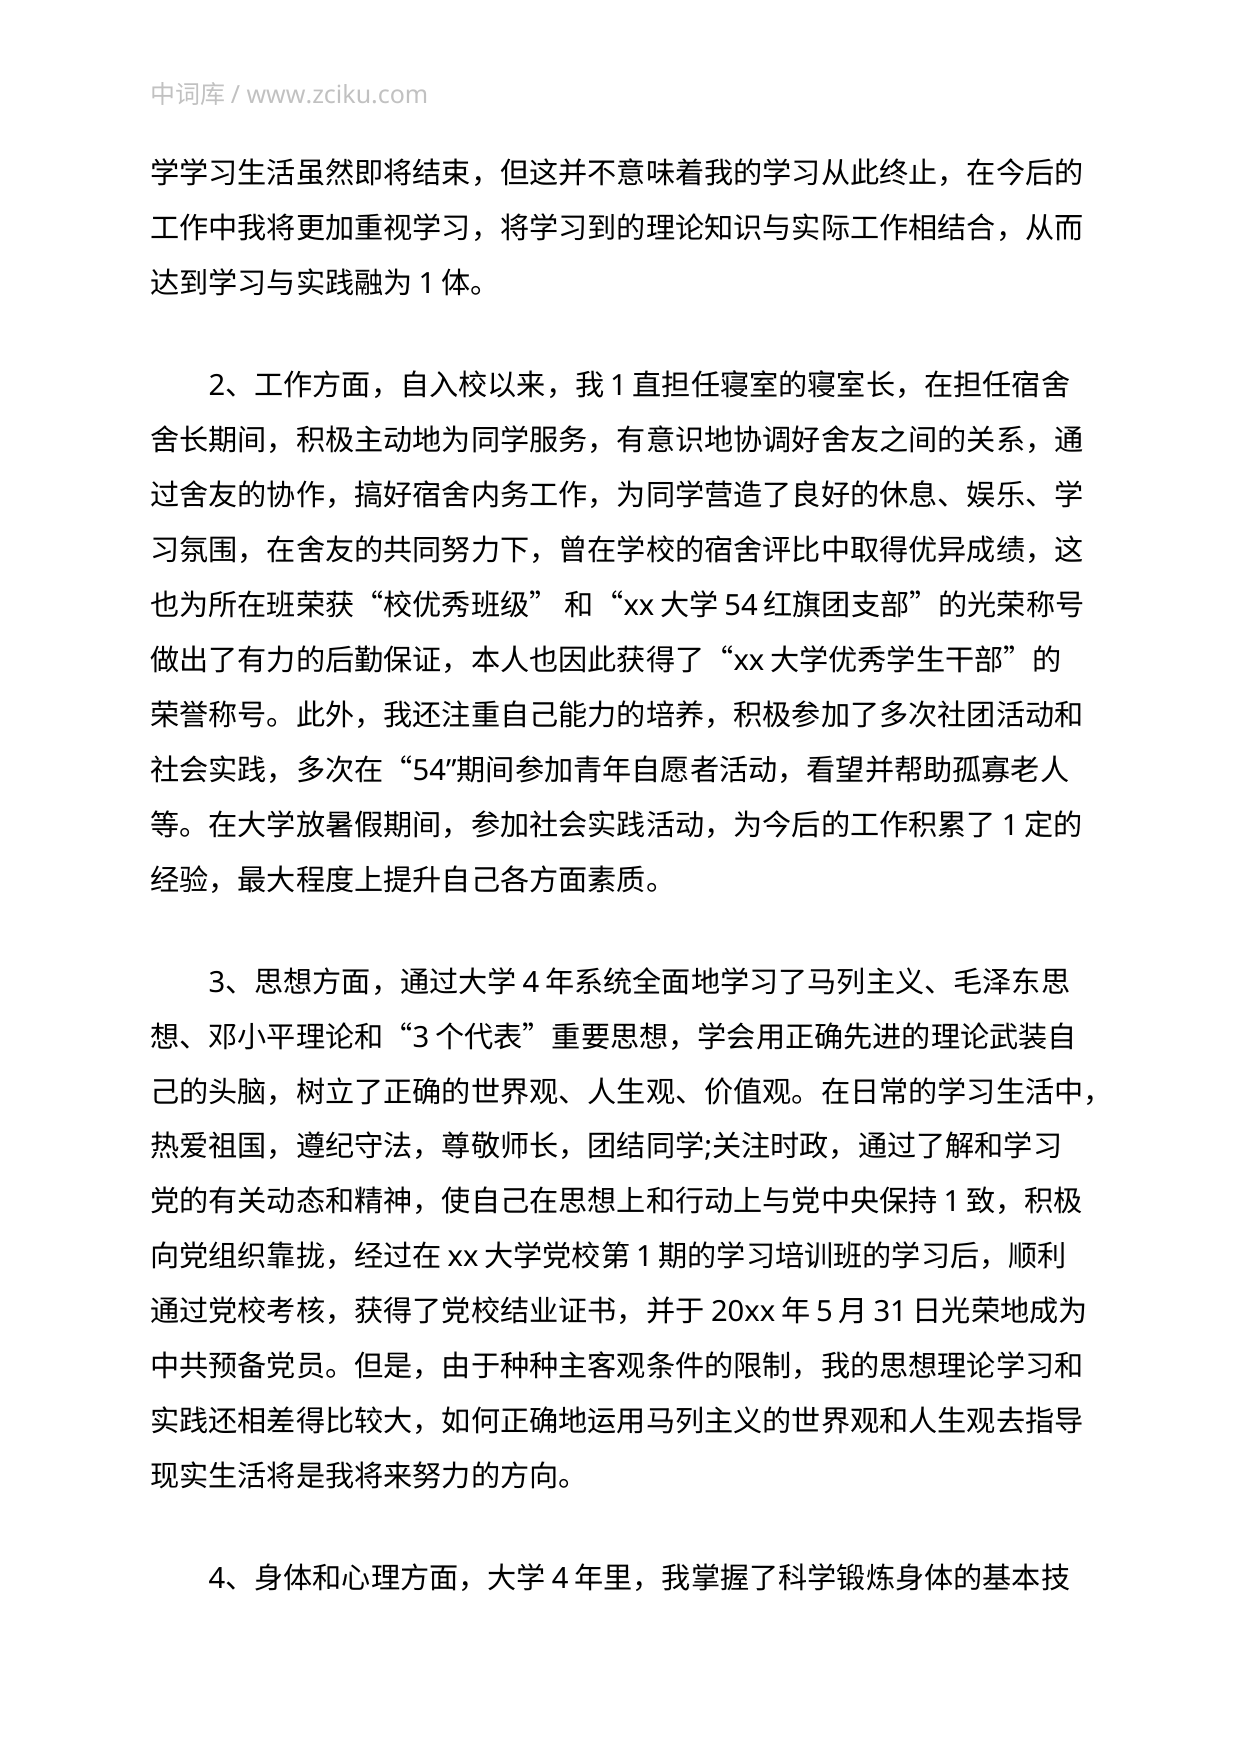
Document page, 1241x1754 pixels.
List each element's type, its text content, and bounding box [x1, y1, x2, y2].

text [150, 150, 1090, 302]
text 2、工作方面，自入校以来，我1直担任寝室的寝室长，在担任宿舍舍长期间，积极主动地为同学服务，有意识地协调好舍友之间的关系，通过舍友的协作，搞好宿舍内务工作，为同学营造了良好的休息、娱乐、学习氛围，在舍友的共同努力下，曾在学校的宿舍评比中取得优异成绩，这也为所在班荣获“校优秀班级” 和“xx大学54红旗团支部”的光荣称号做出了有力的后勤保证，本人也因此获得了“xx大学优秀学生干部”的荣誉称号。此外，我还注重自己能力的培养，积极参加了多次社团活动和社会实践，多次在“54”期间参加青年自愿者活动，看望并帮助孤寡老人等。在大学放暑假期间，参加社会实践活动，为今后的工作积累了1定的经验，最大程度上提升自己各方面素质。 [150, 362, 1090, 899]
text 3、思想方面，通过大学4年系统全面地学习了马列主义、毛泽东思想、邓小平理论和“3个代表”重要思想，学会用正确先进的理论武装自己的头脑，树立了正确的世界观、人生观、价值观。在日常的学习生活中，热爱祖国，遵纪守法，尊敬师长，团结同学;关注时政，通过了解和学习党的有关动态和精神，使自己在思想上和行动上与党中央保持1致，积极向党组织靠拢，经过在xx大学党校第1期的学习培训班的学习后，顺利通过党校考核，获得了党校结业证书，并于 20xx年5月31日光荣地成为中共预备党员。但是，由于种种主客观条件的限制，我的思想理论学习和实践还相差得比较大，如何正确地运用马列主义的世界观和人生观去指导现实生活将是我将来努力的方向。 [150, 958, 1090, 1495]
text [150, 1554, 1090, 1597]
